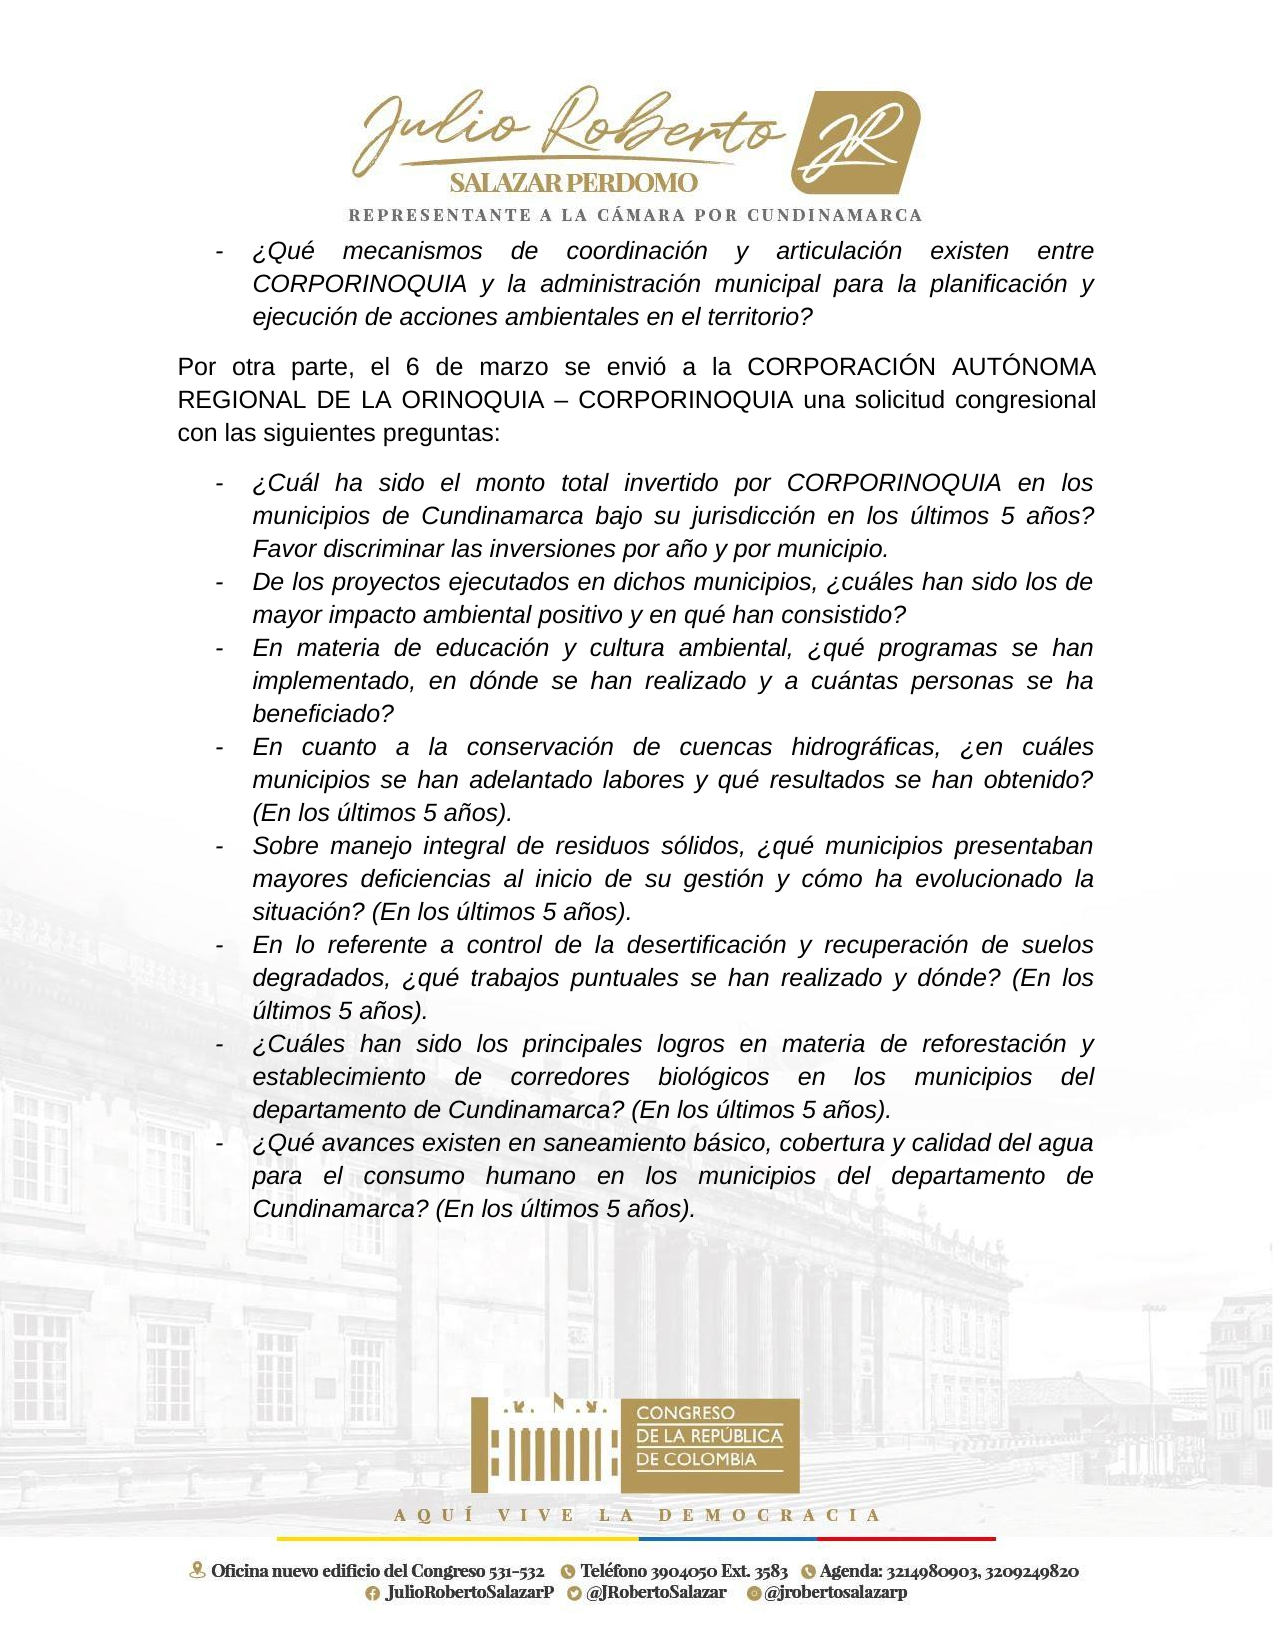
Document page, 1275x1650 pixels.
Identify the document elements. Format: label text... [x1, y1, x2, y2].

list En lo referente a control de la desertificación y recuperación de suelos degradados, ¿qué trabajos puntuales se han realizado y dónde? (En los últimos 5 años). [215, 930, 1098, 1025]
list ¿Cuál ha sido el monto total invertido por CORPORINOQUIA en los municipios de Cundinamarca bajo su jurisdicción en los últimos 5 años? Favor discriminar las inversiones por año y por municipio. [215, 468, 1098, 562]
list Sobre manejo integral de residuos sólidos, ¿qué municipios presentaban mayores deficiencias al inicio de su gestión y cómo ha evolucionado la situación? (En los últimos 5 años). [215, 831, 1098, 926]
text Por otra parte, el 6 de marzo se envió a la CORPORACIÓN AUTÓNOMA REGIONAL DE LA ORINOQUIA – CORPORINOQUIA una solicitud congresional con las siguientes preguntas: [177, 352, 1098, 447]
list ¿Cuáles han sido los principales logros en materia de reforestación y establecimiento de corredores biológicos en los municipios del departamento de Cundinamarca? (En los últimos 5 años). [215, 1029, 1098, 1124]
list De los proyectos ejecutados en dichos municipios, ¿cuáles han sido los de mayor impacto ambiental positivo y en qué han consistido? [215, 567, 1098, 628]
list ¿Qué avances existen en saneamiento básico, cobertura y calidad del agua para el consumo humano en los municipios del departamento de Cundinamarca? (En los últimos 5 años). [215, 1128, 1098, 1223]
list En materia de educación y cultura ambiental, ¿qué programas se han implementado, en dónde se han realizado y a cuántas personas se ha beneficiado? [215, 633, 1098, 728]
list En cuanto a la conservación de cuencas hidrográficas, ¿en cuáles municipios se han adelantado labores y qué resultados se han obtenido? (En los últimos 5 años). [215, 732, 1098, 827]
picture [0, 0, 1273, 1647]
list ¿Qué mecanismos de coordinación y articulación existen entre CORPORINOQUIA y la administración municipal para la planificación y ejecución de acciones ambientales en el territorio? [215, 236, 1098, 331]
